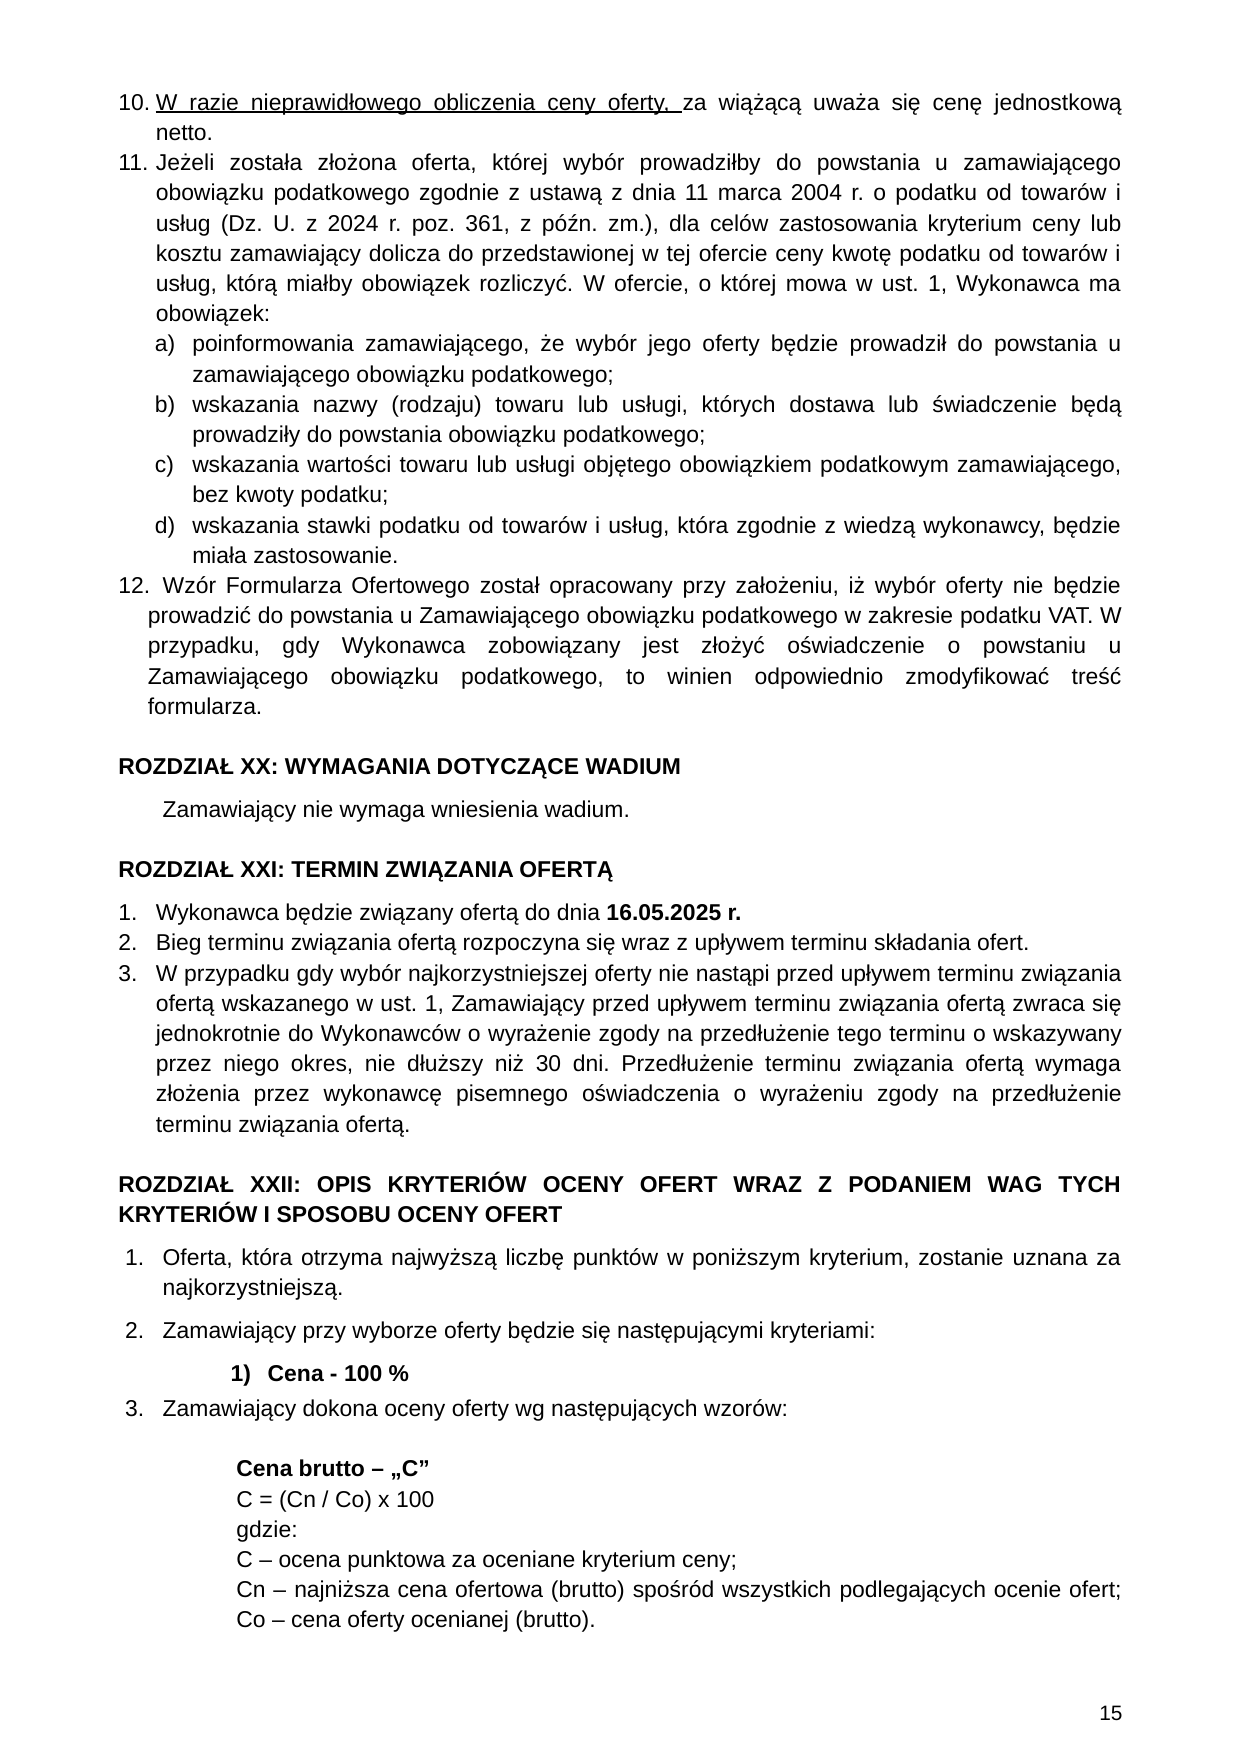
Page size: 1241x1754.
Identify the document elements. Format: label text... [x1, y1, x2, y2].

list Jeżeli została złożona oferta, której wybór prowadziłby do powstania u zamawiającego obowiązku podatkowego zgodnie z ustawą z dnia 11 marca 2004 r. o podatku od towarów i usług (Dz. U. z 2024 r. poz. 361, z późn. zm.), dla celów zastosowania kryterium ceny lub kosztu zamawiający dolicza do przedstawionej w tej ofercie ceny kwotę podatku od towarów i usług, którą miałby obowiązek rozliczyć. W ofercie, o której mowa w ust. 1, Wykonawca ma obowiązek: [118, 149, 1122, 326]
list Zamawiający dokona oceny oferty wg następujących wzorów: [125, 1395, 1122, 1421]
list Cn – najniższa cena ofertowa (brutto) spośród wszystkich podlegających ocenie ofert; Co – cena oferty ocenianej (brutto). [236, 1576, 1122, 1633]
list Cena - 100 % [230, 1359, 1122, 1386]
list wskazania wartości towaru lub usługi objętego obowiązkiem podatkowym zamawiającego, bez kwoty podatku; [154, 451, 1122, 508]
list C = (Cn / Co) x 100 [236, 1486, 1122, 1512]
list C – ocena punktowa za oceniane kryterium ceny; [236, 1546, 1122, 1572]
list poinformowania zamawiającego, że wybór jego oferty będzie prowadził do powstania u zamawiającego obowiązku podatkowego; [154, 330, 1122, 387]
list wskazania nazwy (rodzaju) towaru lub usługi, których dostawa lub świadczenie będą prowadziły do powstania obowiązku podatkowego; [154, 391, 1122, 447]
list Wzór Formularza Ofertowego został opracowany przy założeniu, iż wybór oferty nie będzie prowadzić do powstania u Zamawiającego obowiązku podatkowego w zakresie podatku VAT. W przypadku, gdy Wykonawca zobowiązany jest złożyć oświadczenie o powstaniu u Zamawiającego obowiązku podatkowego, to winien odpowiednio zmodyfikować treść formularza. [118, 572, 1122, 719]
list Oferta, która otrzyma najwyższą liczbę punktów w poniższym kryterium, zostanie uznana za najkorzystniejszą. [125, 1244, 1122, 1300]
text ROZDZIAŁ XXII: OPIS KRYTERIÓW OCENY OFERT WRAZ Z PODANIEM WAG TYCH KRYTERIÓW I SPOSOBU OCENY OFERT [118, 1171, 1122, 1227]
text Zamawiający nie wymaga wniesienia wadium. [118, 796, 1122, 822]
list Zamawiający przy wyborze oferty będzie się następującymi kryteriami: [125, 1317, 1122, 1343]
list W przypadku gdy wybór najkorzystniejszej oferty nie nastąpi przed upływem terminu związania ofertą wskazanego w ust. 1, Zamawiający przed upływem terminu związania ofertą zwraca się jednokrotnie do Wykonawców o wyrażenie zgody na przedłużenie tego terminu o wskazywany przez niego okres, nie dłuższy niż 30 dni. Przedłużenie terminu związania ofertą wymaga złożenia przez wykonawcę pisemnego oświadczenia o wyrażeniu zgody na przedłużenie terminu związania ofertą. [118, 959, 1122, 1137]
list gdzie: [236, 1516, 1122, 1542]
list Wykonawca będzie związany ofertą do dnia 16.05.2025 r. [118, 899, 1122, 925]
list W razie nieprawidłowego obliczenia ceny oferty, za wiążącą uważa się cenę jednostkową netto. [118, 89, 1122, 145]
list Cena brutto – „C” [236, 1455, 1122, 1482]
list wskazania stawki podatku od towarów i usług, która zgodnie z wiedzą wykonawcy, będzie miała zastosowanie. [154, 512, 1122, 568]
text ROZDZIAŁ XX: WYMAGANIA DOTYCZĄCE WADIUM [118, 753, 1122, 779]
list Bieg terminu związania ofertą rozpoczyna się wraz z upływem terminu składania ofert. [118, 929, 1122, 956]
text ROZDZIAŁ XXI: TERMIN ZWIĄZANIA OFERTĄ [118, 856, 1122, 883]
